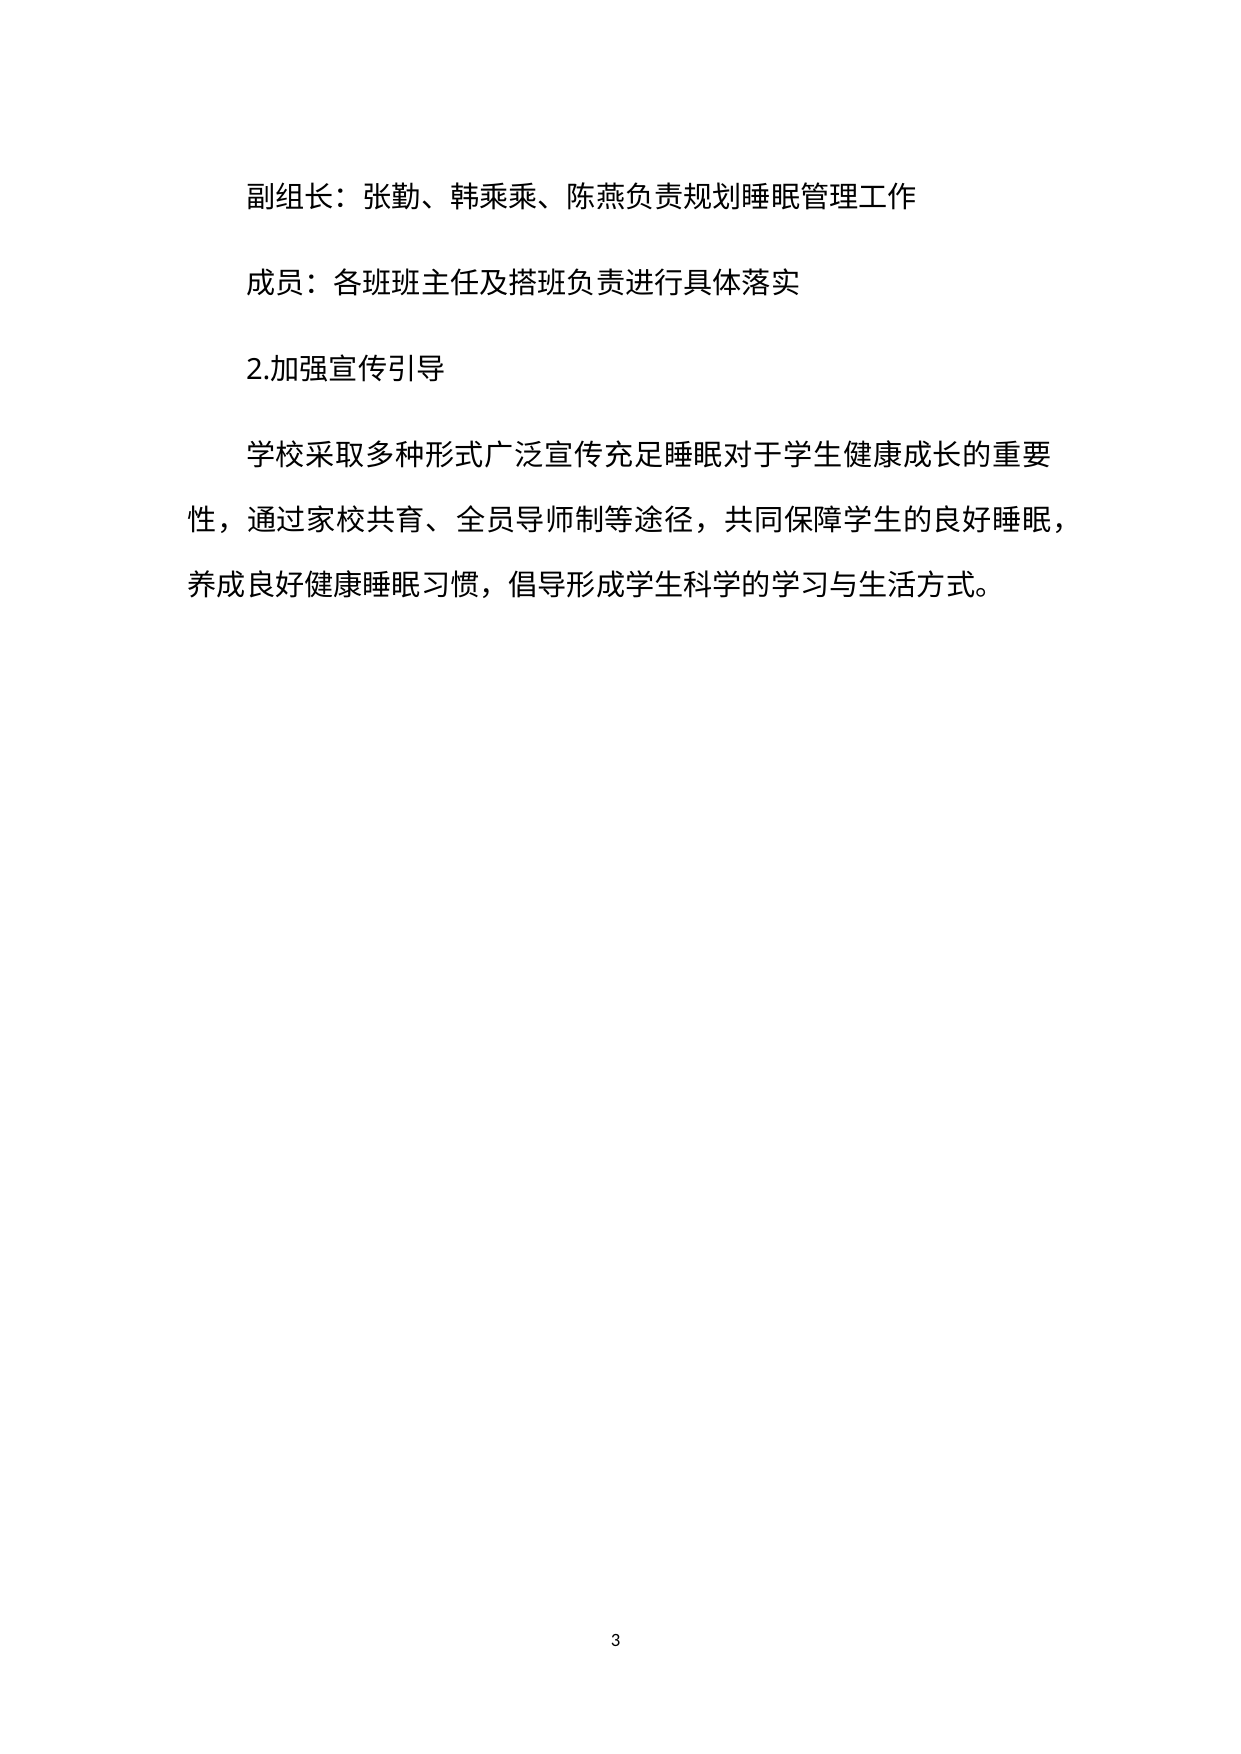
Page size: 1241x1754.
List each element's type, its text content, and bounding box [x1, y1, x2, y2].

text 副组长：张勤、韩乘乘、陈燕负责规划睡眠管理工作 [187, 162, 1053, 227]
text 学校采取多种形式广泛宣传充足睡眠对于学生健康成长的重要性，通过家校共育、全员导师制等途径，共同保障学生的良好睡眠，养成良好健康睡眠习惯，倡导形成学生科学的学习与生活方式。 [187, 420, 1053, 615]
text 2.加强宣传引导 [187, 334, 1053, 399]
text 成员：各班班主任及搭班负责进行具体落实 [187, 248, 1053, 313]
